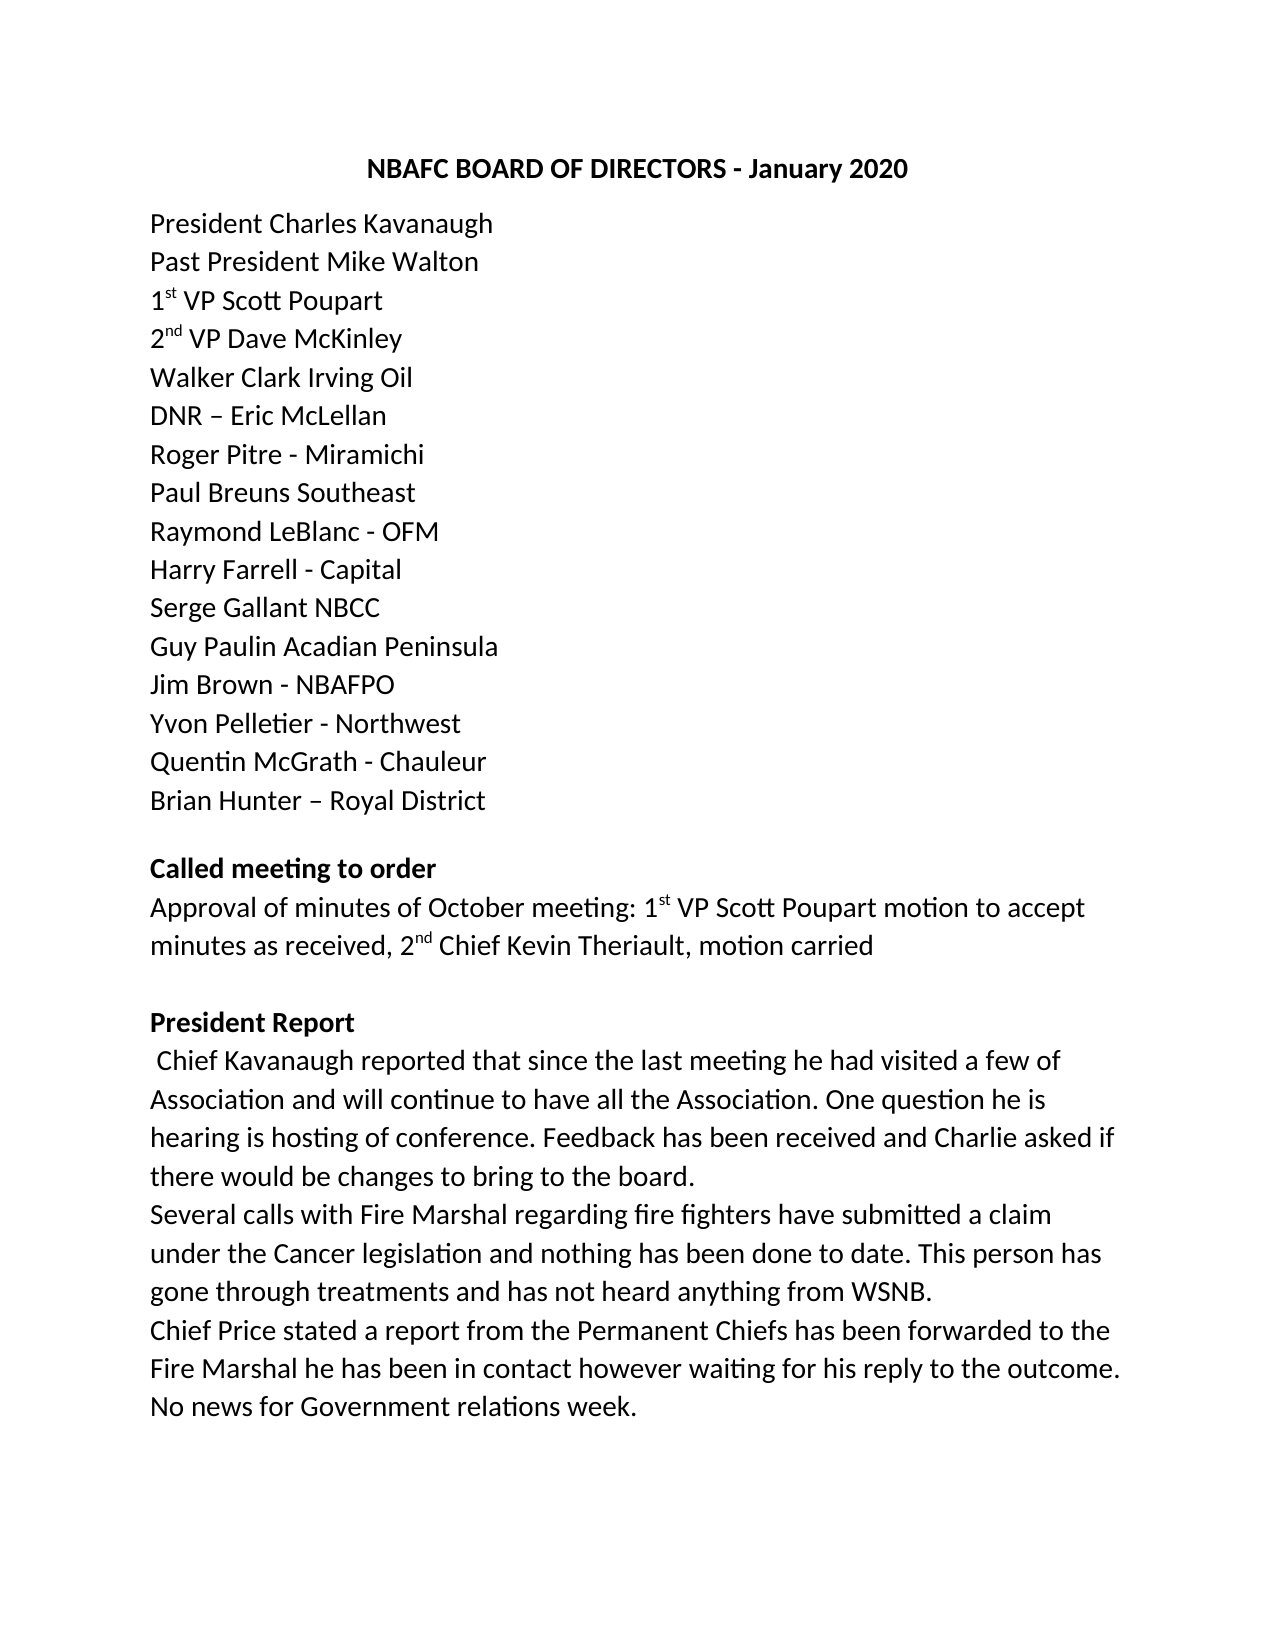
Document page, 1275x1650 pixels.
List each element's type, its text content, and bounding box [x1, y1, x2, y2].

text Jim Brown - NBAFPO [150, 666, 1125, 702]
text Walker Clark Irving Oil [150, 359, 1125, 394]
text DNR – Eric McLellan [150, 397, 1125, 433]
text Raymond LeBlanc - OFM [150, 513, 1125, 548]
text President Report [150, 1004, 1125, 1040]
text NBAFC BOARD OF DIRECTORS - January 2020 [150, 150, 1125, 186]
text Harry Farrell - Capital [150, 551, 1125, 587]
text Yvon Pelletier - Northwest [150, 705, 1125, 740]
text Past President Mike Walton [150, 243, 1125, 279]
text Guy Paulin Acadian Peninsula [150, 628, 1125, 663]
text President Charles Kavanaugh [150, 205, 1125, 241]
text Several calls with Fire Marshal regarding fire fighters have submitted a claim under the Cancer legislation and nothing has been done to date. This person has gone through treatments and has not heard anything from WSNB. [150, 1196, 1125, 1309]
text No news for Government relations week. [150, 1388, 1125, 1424]
text Paul Breuns Southeast [150, 474, 1125, 510]
text 1st VP Scott Poupart [150, 282, 1125, 318]
text Chief Price stated a report from the Permanent Chiefs has been forwarded to the Fire Marshal he has been in contact however waiting for his reply to the outcome. [150, 1312, 1125, 1386]
text Brian Hunter – Royal District [150, 782, 1125, 817]
text Roger Pitre - Miramichi [150, 436, 1125, 471]
text Quentin McGrath - Chauleur [150, 743, 1125, 779]
text Chief Kavanaugh reported that since the last meeting he had visited a few of Association and will continue to have all the Association. One question he is hearing is hosting of conference. Feedback has been received and Charlie asked if there would be changes to bring to the board. [150, 1042, 1125, 1193]
text Called meeting to order [150, 850, 1125, 886]
text Serge Gallant NBCC [150, 589, 1125, 625]
text Approval of minutes of October meeting: 1st VP Scott Poupart motion to accept minutes as received, 2nd Chief Kevin Theriault, motion carried [150, 889, 1125, 963]
text 2nd VP Dave McKinley [150, 320, 1125, 356]
